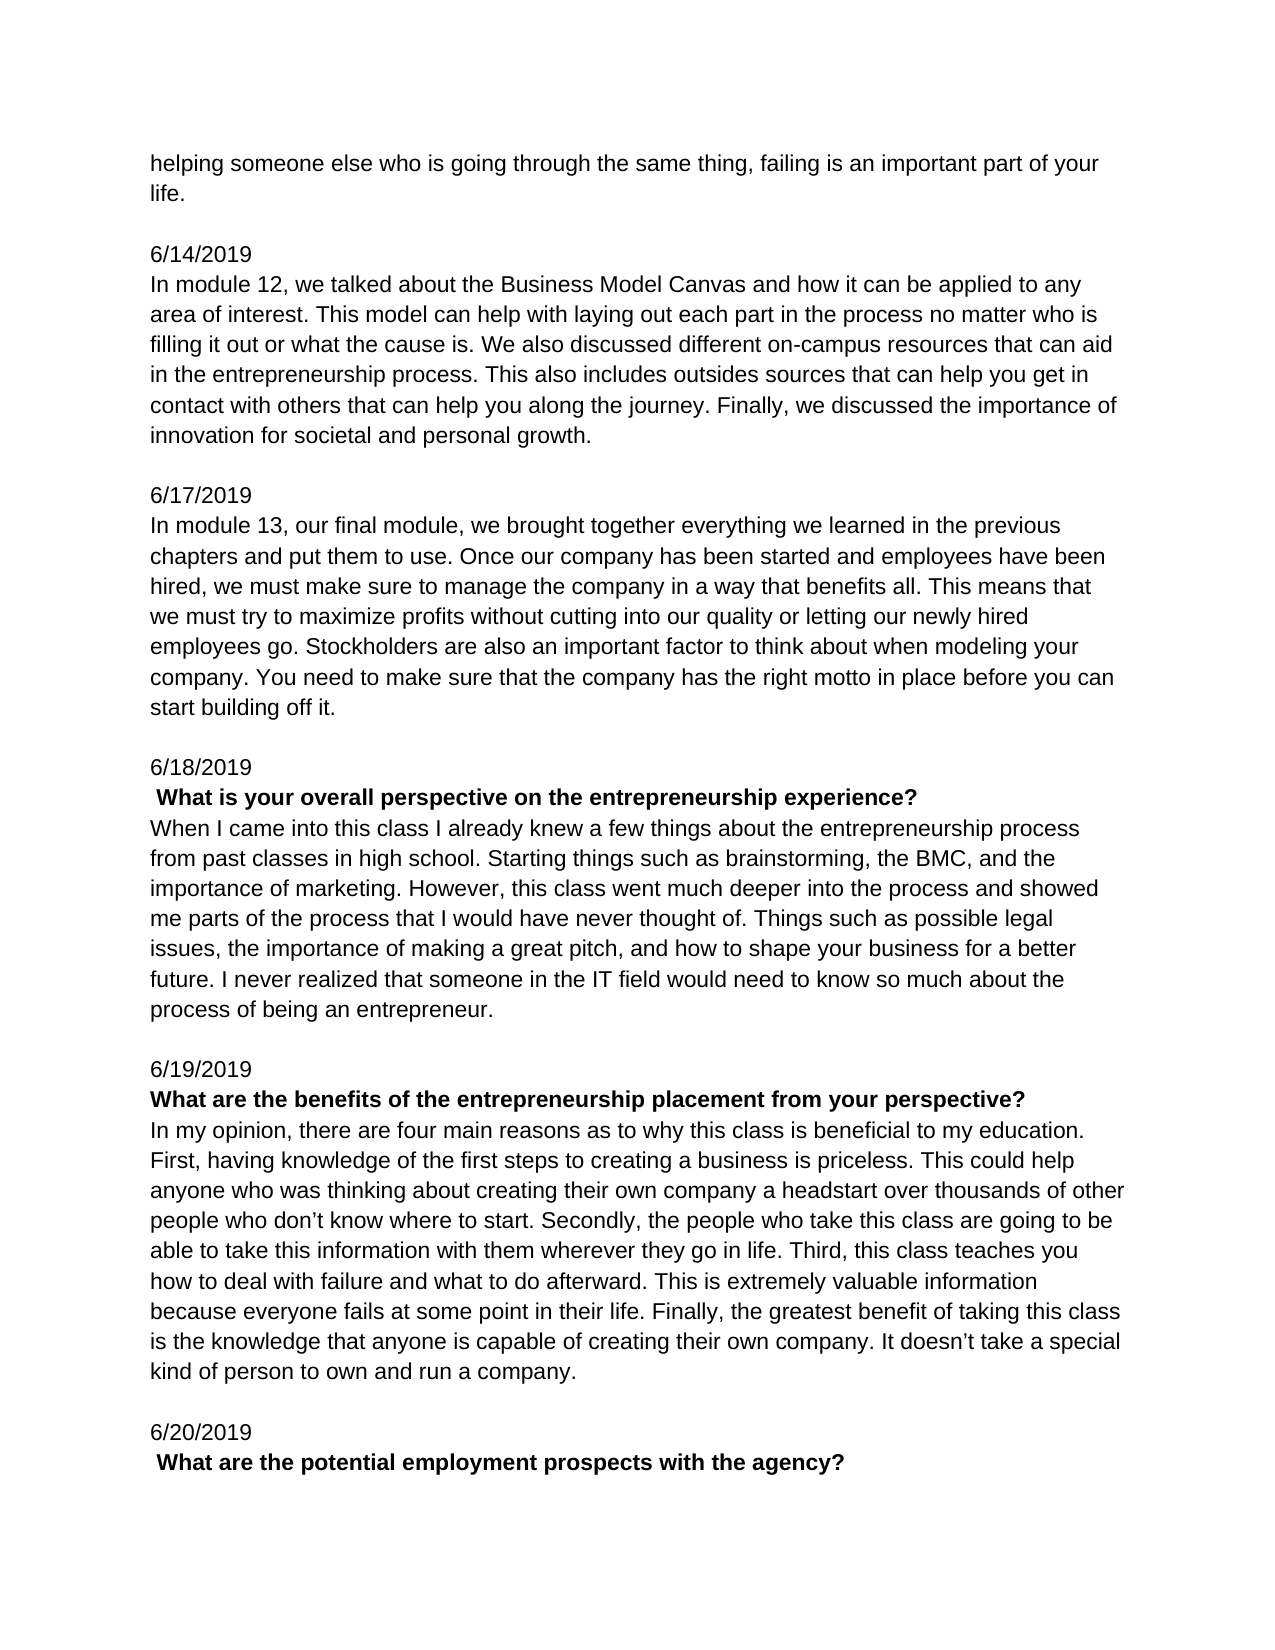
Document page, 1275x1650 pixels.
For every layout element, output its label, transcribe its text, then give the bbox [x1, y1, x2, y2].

text 6/19/2019 [150, 1056, 1125, 1083]
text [150, 150, 1125, 207]
text What are the benefits of the entrepreneurship placement from your perspective? [150, 1086, 1125, 1113]
text 6/18/2019 [150, 754, 1125, 781]
text What is your overall perspective on the entrepreneurship experience? [150, 784, 1125, 811]
text In module 13, our final module, we brought together everything we learned in the previous chapters and put them to use. Once our company has been started and employees have been hired, we must make sure to manage the company in a way that benefits all. This means that we must try to maximize profits without cutting into our quality or letting our newly hired employees go. Stockholders are also an important factor to think about when modeling your company. You need to make sure that the company has the right motto in place before you can start building off it. [150, 512, 1125, 720]
text When I came into this class I already knew a few things about the entrepreneurship process from past classes in high school. Starting things such as brainstorming, the BMC, and the importance of marketing. However, this class went much deeper into the process and showed me parts of the process that I would have never thought of. Things such as possible legal issues, the importance of making a great pitch, and how to shape your business for a better future. I never realized that someone in the IT field would need to know so much about the process of being an entrepreneur. [150, 814, 1125, 1022]
text 6/20/2019 [150, 1419, 1125, 1445]
text In module 12, we talked about the Business Model Canvas and how it can be applied to any area of interest. This model can help with laying out each part in the process no matter who is filling it out or what the cause is. We also discussed different on-campus resources that can aid in the entrepreneurship process. This also includes outsides sources that can help you get in contact with others that can help you along the journey. Finally, we discussed the importance of innovation for societal and personal growth. [150, 271, 1125, 448]
text 6/14/2019 [150, 241, 1125, 267]
text What are the potential employment prospects with the agency? [150, 1449, 1125, 1475]
text In my opinion, there are four main reasons as to why this class is beneficial to my education. First, having knowledge of the first steps to creating a business is priceless. This could help anyone who was thinking about creating their own company a headstart over thousands of other people who don’t know where to start. Secondly, the people who take this class are going to be able to take this information with them wherever they go in life. Third, this class teaches you how to deal with failure and what to do afterward. This is extremely valuable information because everyone fails at some point in their life. Finally, the greatest benefit of taking this class is the knowledge that anyone is capable of creating their own company. It doesn’t take a special kind of person to own and run a company. [150, 1117, 1125, 1385]
text 6/17/2019 [150, 482, 1125, 509]
